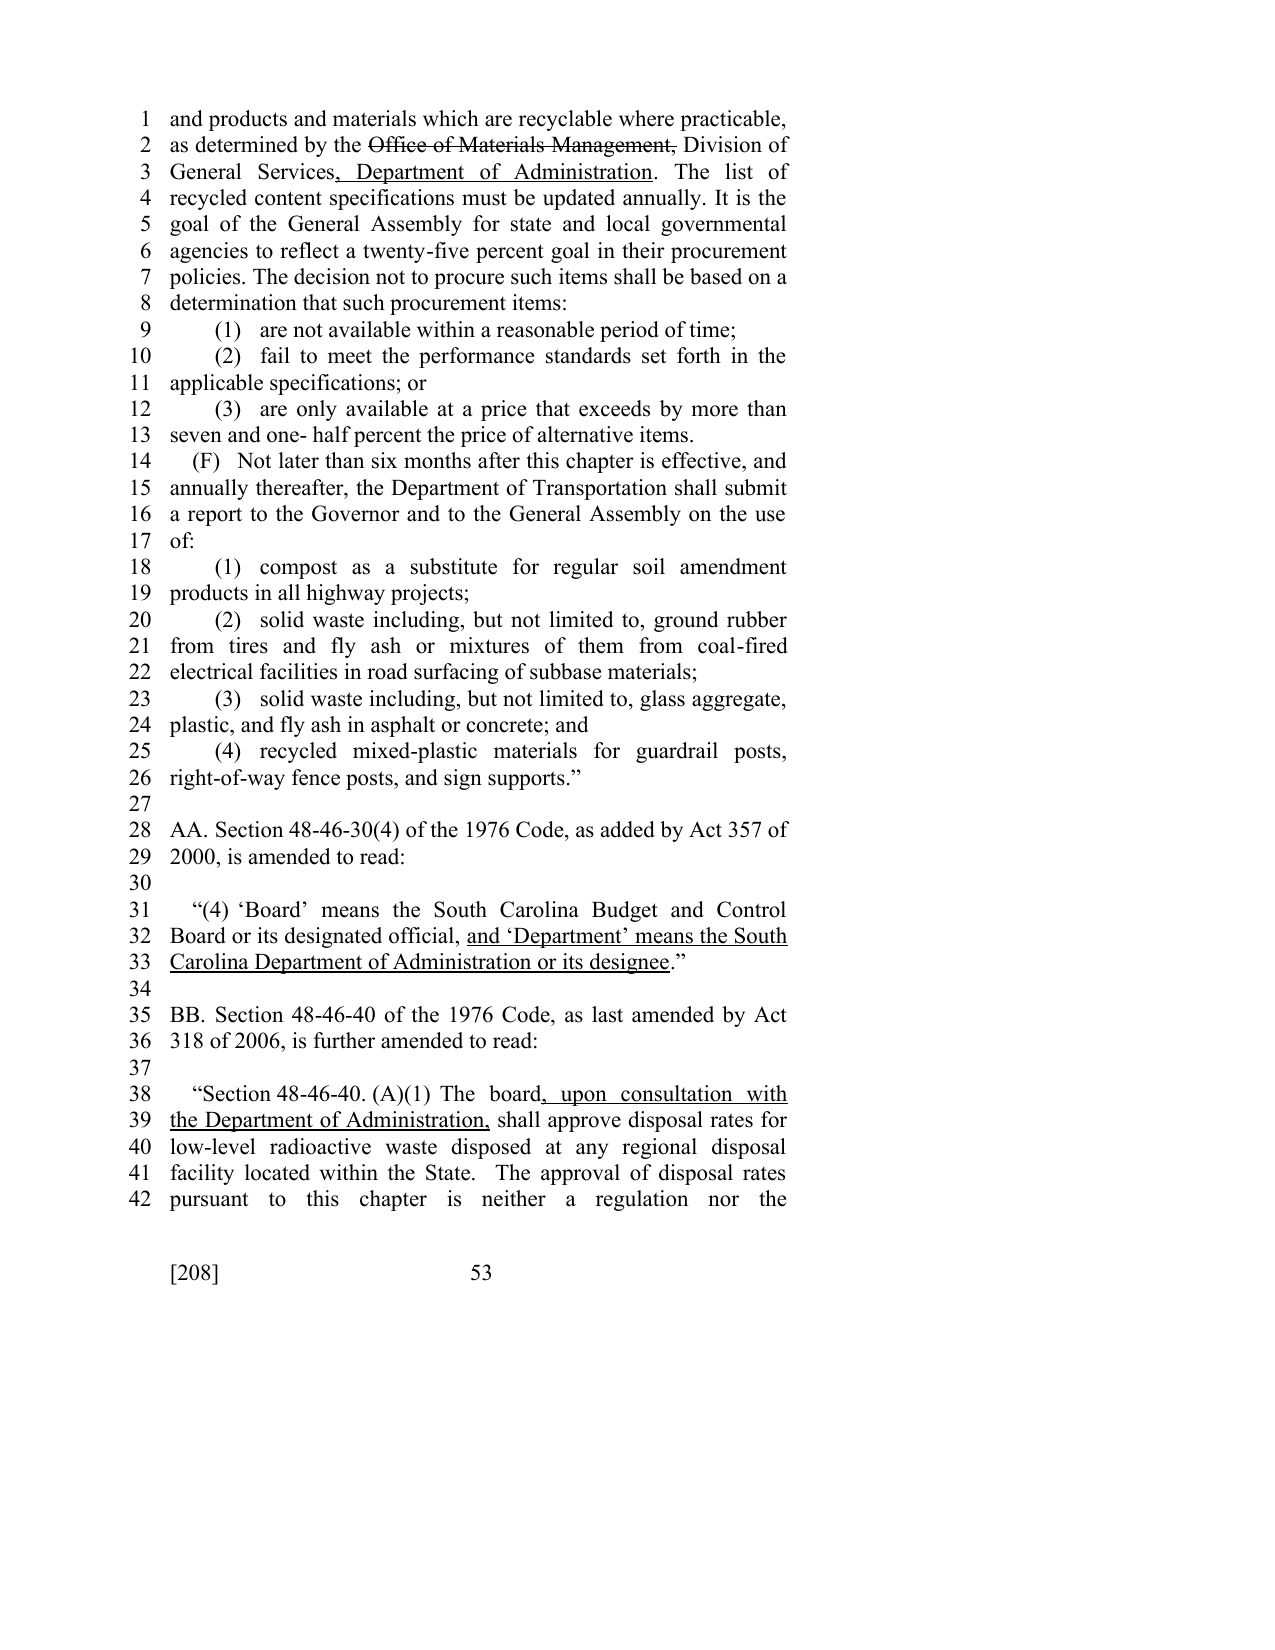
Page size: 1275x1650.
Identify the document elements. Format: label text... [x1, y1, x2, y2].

text (2) fail to meet the performance standards set forth in the applicable specifications; or [169, 342, 787, 395]
text (3) solid waste including, but not limited to, glass aggregate, plastic, and fly ash in asphalt or concrete; and [169, 685, 787, 737]
text (2) solid waste including, but not limited to, ground rubber from tires and fly ash or mixtures of them from coal-fired electrical facilities in road surfacing of subbase materials; [169, 606, 787, 685]
text (1) compost as a substitute for regular soil amendment products in all highway projects; [169, 553, 787, 606]
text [169, 105, 787, 316]
text BB. Section 48-46-40 of the 1976 Code, as last amended by Act 318 of 2006, is further amended to read: [169, 1001, 787, 1054]
text “(4) ‘Board’ means the South Carolina Budget and Control Board or its designated official, and ‘Department’ means the South Carolina Department of Administration or its designee.” [169, 896, 787, 975]
text AA. Section 48-46-30(4) of the 1976 Code, as added by Act 357 of 2000, is amended to read: [169, 817, 787, 869]
text (F) Not later than six months after this chapter is effective, and annually thereafter, the Department of Transportation shall submit a report to the Governor and to the General Assembly on the use of: [169, 448, 787, 553]
text (3) are only available at a price that exceeds by more than seven and one- half percent the price of alternative items. [169, 395, 787, 448]
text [169, 1080, 787, 1212]
text (4) recycled mixed-plastic materials for guardrail posts, right-of-way fence posts, and sign supports.” [169, 737, 787, 790]
text (1) are not available within a reasonable period of time; [169, 316, 787, 342]
